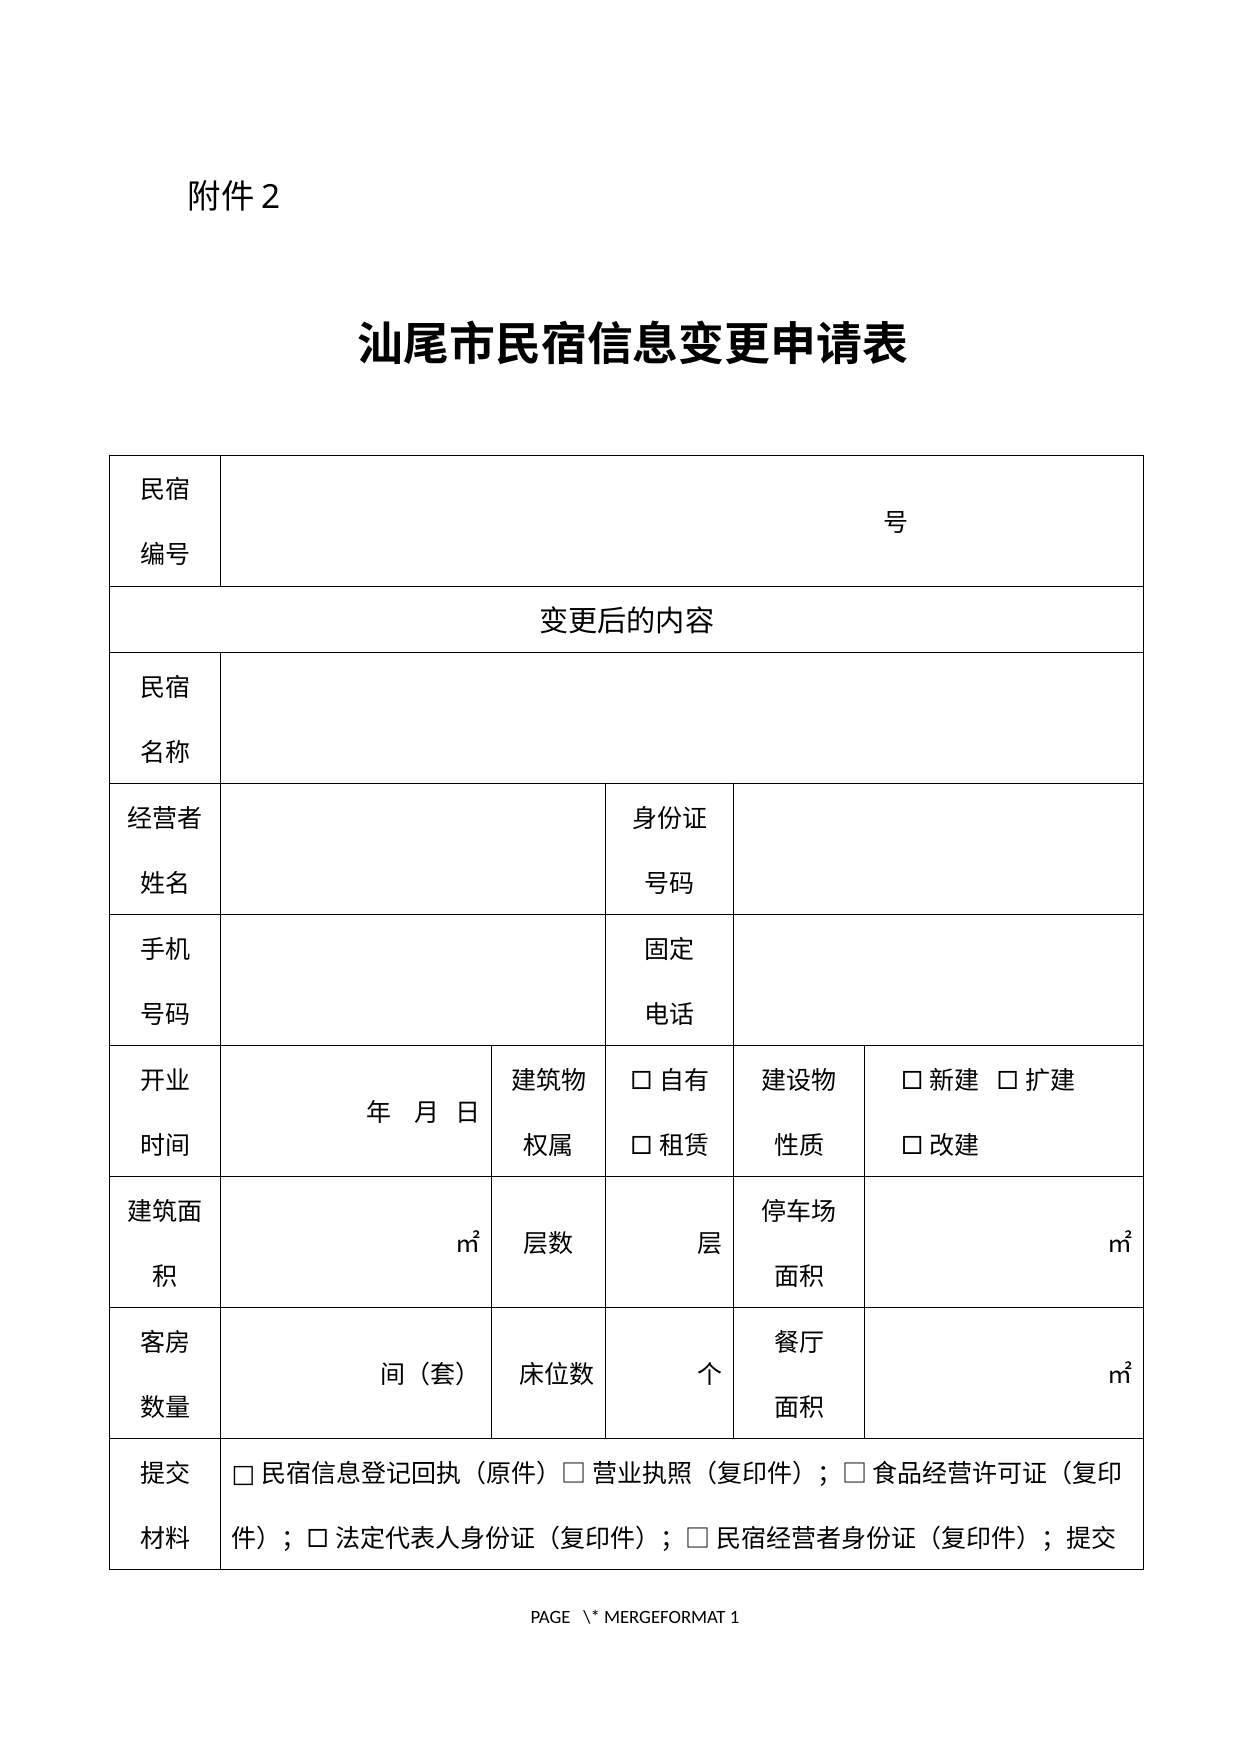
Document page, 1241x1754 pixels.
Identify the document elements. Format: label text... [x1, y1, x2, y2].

text 附件2 [187, 162, 1078, 227]
table_cell [221, 784, 605, 914]
table_cell 停车场 面积 [734, 1177, 864, 1307]
table_cell 建设物 性质 [734, 1046, 864, 1176]
table_cell 手机 号码 [110, 915, 220, 1045]
table_cell 间（套） [221, 1308, 491, 1438]
table_cell 身份证 号码 [606, 784, 733, 914]
table_header 民宿 编号 [110, 456, 220, 586]
table_cell 建筑面积 [110, 1177, 220, 1307]
table_cell 餐厅 面积 [734, 1308, 864, 1438]
table_cell 开业 时间 [110, 1046, 220, 1176]
table_cell [221, 653, 1143, 783]
table_cell 固定 电话 [606, 915, 733, 1045]
table_cell 床位数 [492, 1308, 605, 1438]
table_cell ㎡ [221, 1177, 491, 1307]
text 汕尾市民宿信息变更申请表 [187, 292, 1078, 389]
table_cell 个 [606, 1308, 733, 1438]
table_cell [221, 1439, 1143, 1569]
table_cell 变更后的内容 [110, 587, 1143, 652]
table_cell ㎡ [865, 1308, 1143, 1438]
table_cell 层 [606, 1177, 733, 1307]
table_cell [221, 915, 605, 1045]
table_cell ㎡ [865, 1177, 1143, 1307]
table_cell 建筑物 权属 [492, 1046, 605, 1176]
table_header 号 [221, 456, 1143, 586]
table_cell 自有 租赁 [606, 1046, 733, 1176]
table_cell 客房 数量 [110, 1308, 220, 1438]
table_cell 经营者姓名 [110, 784, 220, 914]
table_cell 新建 扩建 改建 [865, 1046, 1143, 1176]
table_cell [734, 784, 1143, 914]
table_cell 民宿 名称 [110, 653, 220, 783]
table_cell [734, 915, 1143, 1045]
table_cell 年 月 日 [221, 1046, 491, 1176]
table_cell 层数 [492, 1177, 605, 1307]
table_cell 提交 材料 [110, 1439, 220, 1569]
